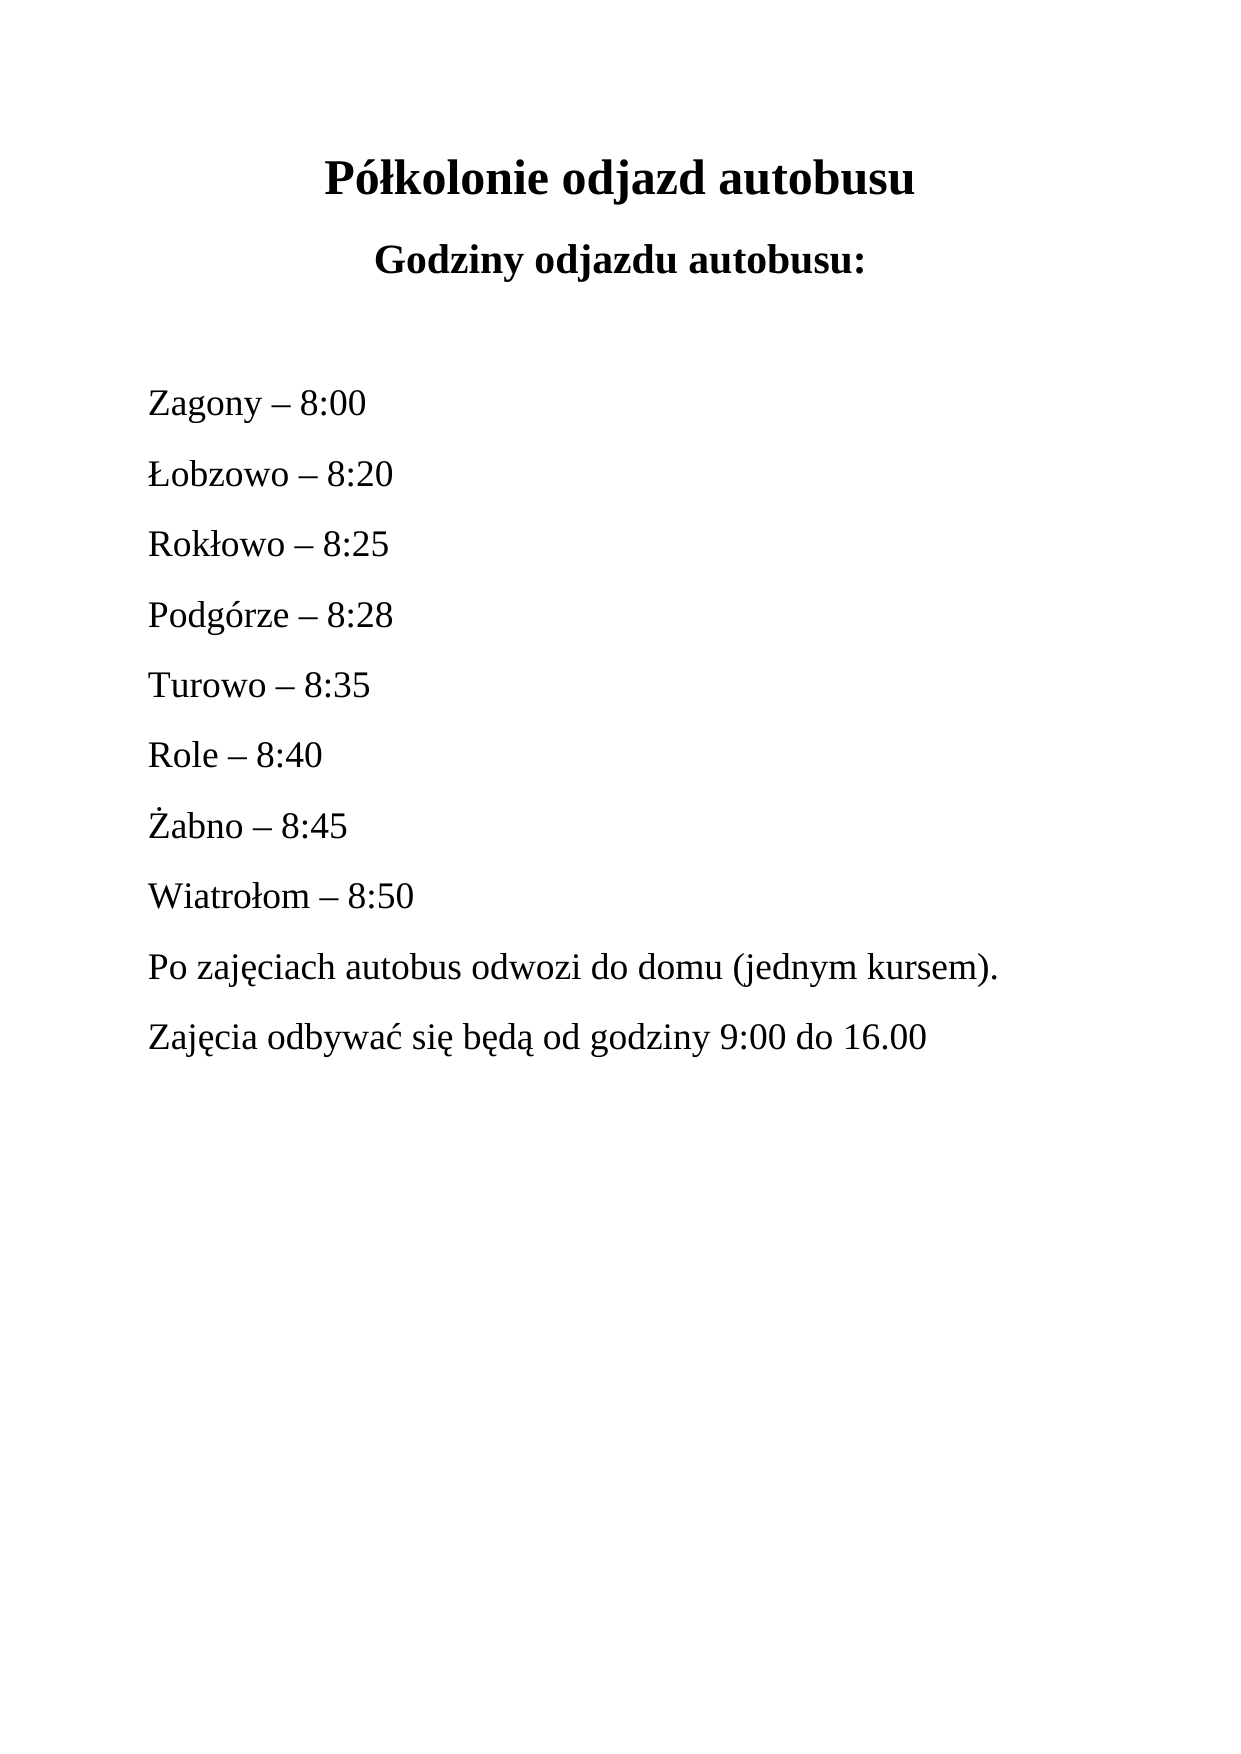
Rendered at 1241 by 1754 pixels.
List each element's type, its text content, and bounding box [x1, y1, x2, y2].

text Półkolonie odjazd autobusu [148, 148, 1093, 205]
text Po zajęciach autobus odwozi do domu (jednym kursem). [148, 944, 1093, 987]
text Podgórze – 8:28 [148, 592, 1093, 635]
text Role – 8:40 [148, 733, 1093, 776]
text Zagony – 8:00 [148, 381, 1093, 424]
text Turowo – 8:35 [148, 662, 1093, 706]
text Wiatrołom – 8:50 [148, 874, 1093, 917]
text Żabno – 8:45 [148, 803, 1093, 846]
text Zajęcia odbywać się będą od godziny 9:00 do 16.00 [148, 1014, 1093, 1058]
text Rokłowo – 8:25 [148, 522, 1093, 565]
text Godziny odjazdu autobusu: [148, 234, 1093, 282]
text Łobzowo – 8:20 [148, 451, 1093, 494]
